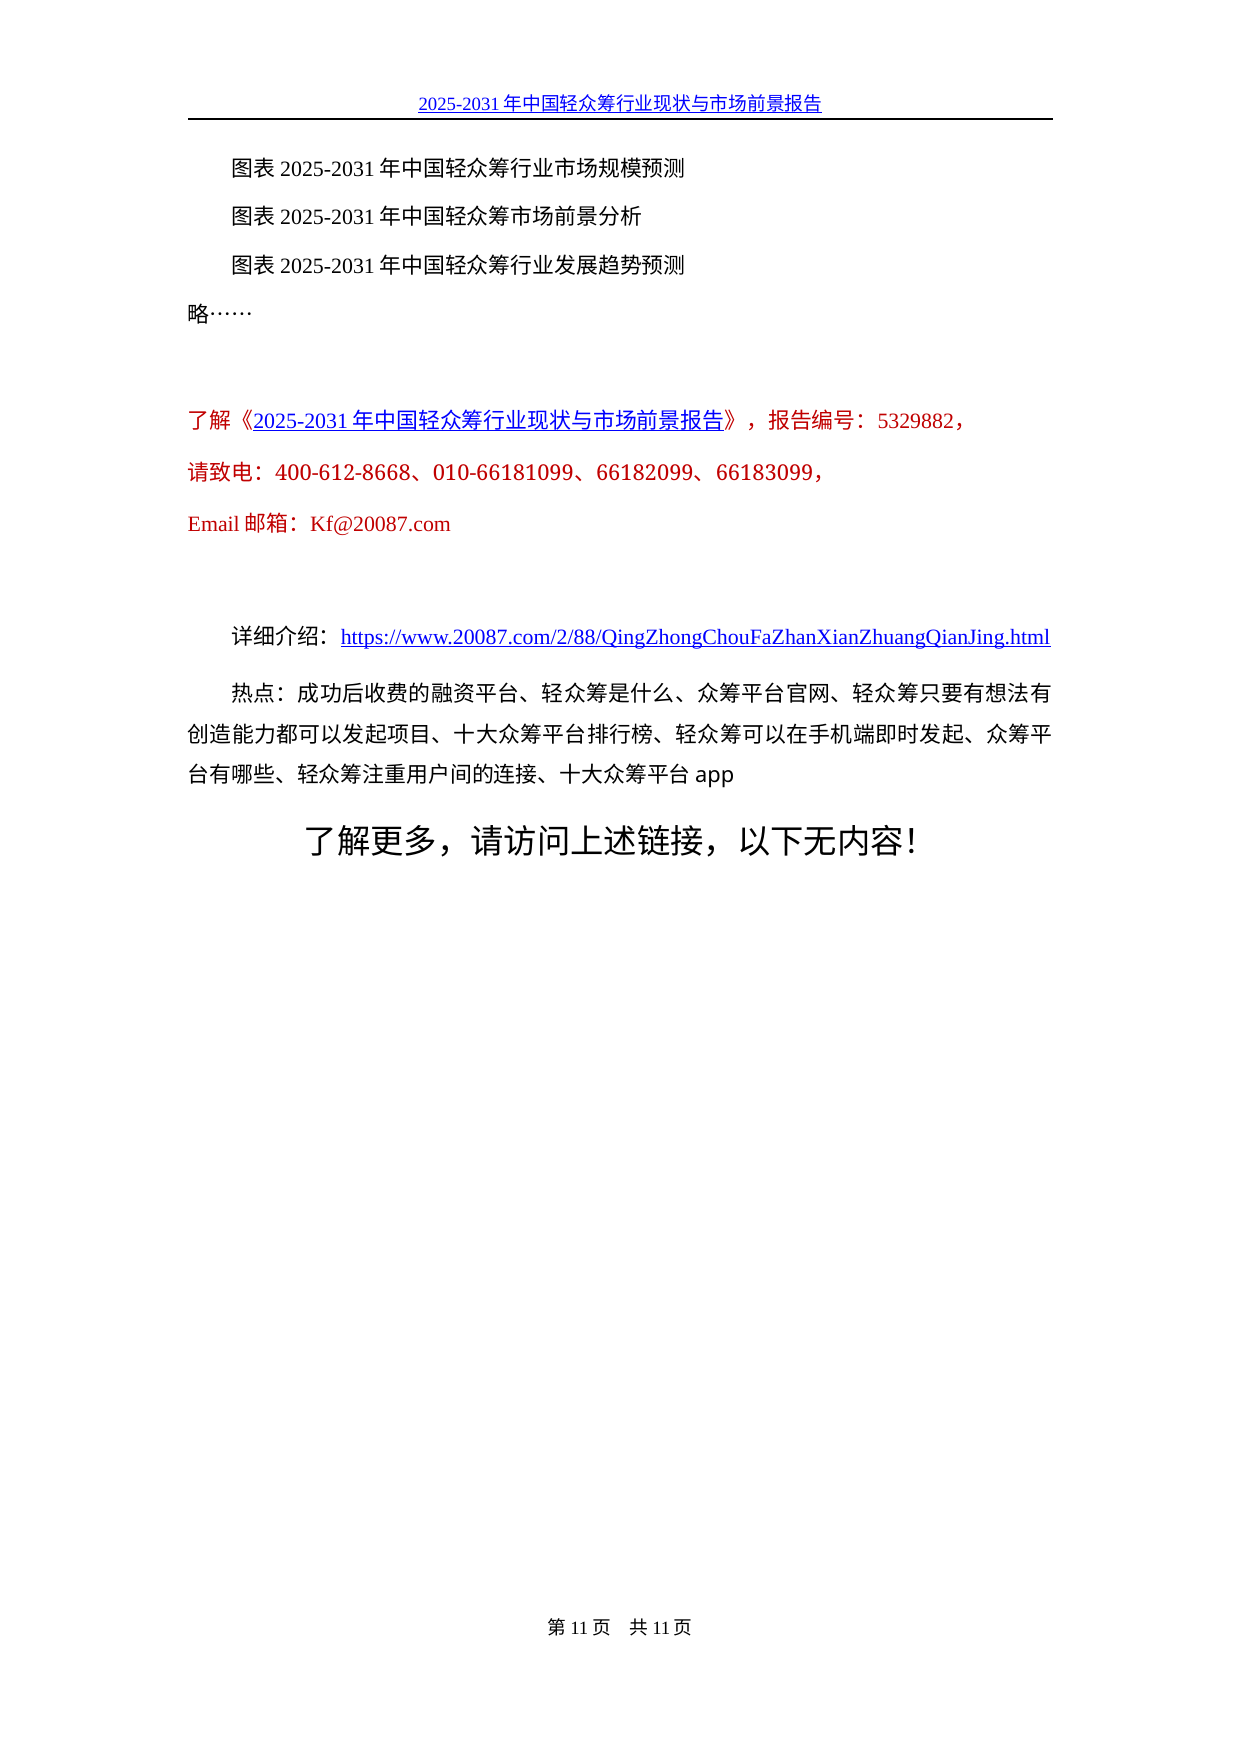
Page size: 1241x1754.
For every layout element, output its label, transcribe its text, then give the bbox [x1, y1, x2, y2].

text 详细介绍：https://www.20087.com/2/88/QingZhongChouFaZhanXianZhuangQianJing.html [187, 619, 1053, 651]
text 了解《2025-2031年中国轻众筹行业现状与市场前景报告》，报告编号：5329882， [187, 403, 1053, 435]
text 热点：成功后收费的融资平台、轻众筹是什么、众筹平台官网、轻众筹只要有想法有创造能力都可以发起项目、十大众筹平台排行榜、轻众筹可以在手机端即时发起、众筹平台有哪些、轻众筹注重用户间的连接、十大众筹平台app [187, 676, 1053, 789]
title 了解更多，请访问上述链接，以下无内容！ [187, 807, 1053, 872]
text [187, 150, 1053, 329]
text 请致电：400-612-8668、010-66181099、66182099、66183099， [187, 454, 1053, 487]
text Email邮箱：Kf@20087.com [187, 506, 1053, 538]
